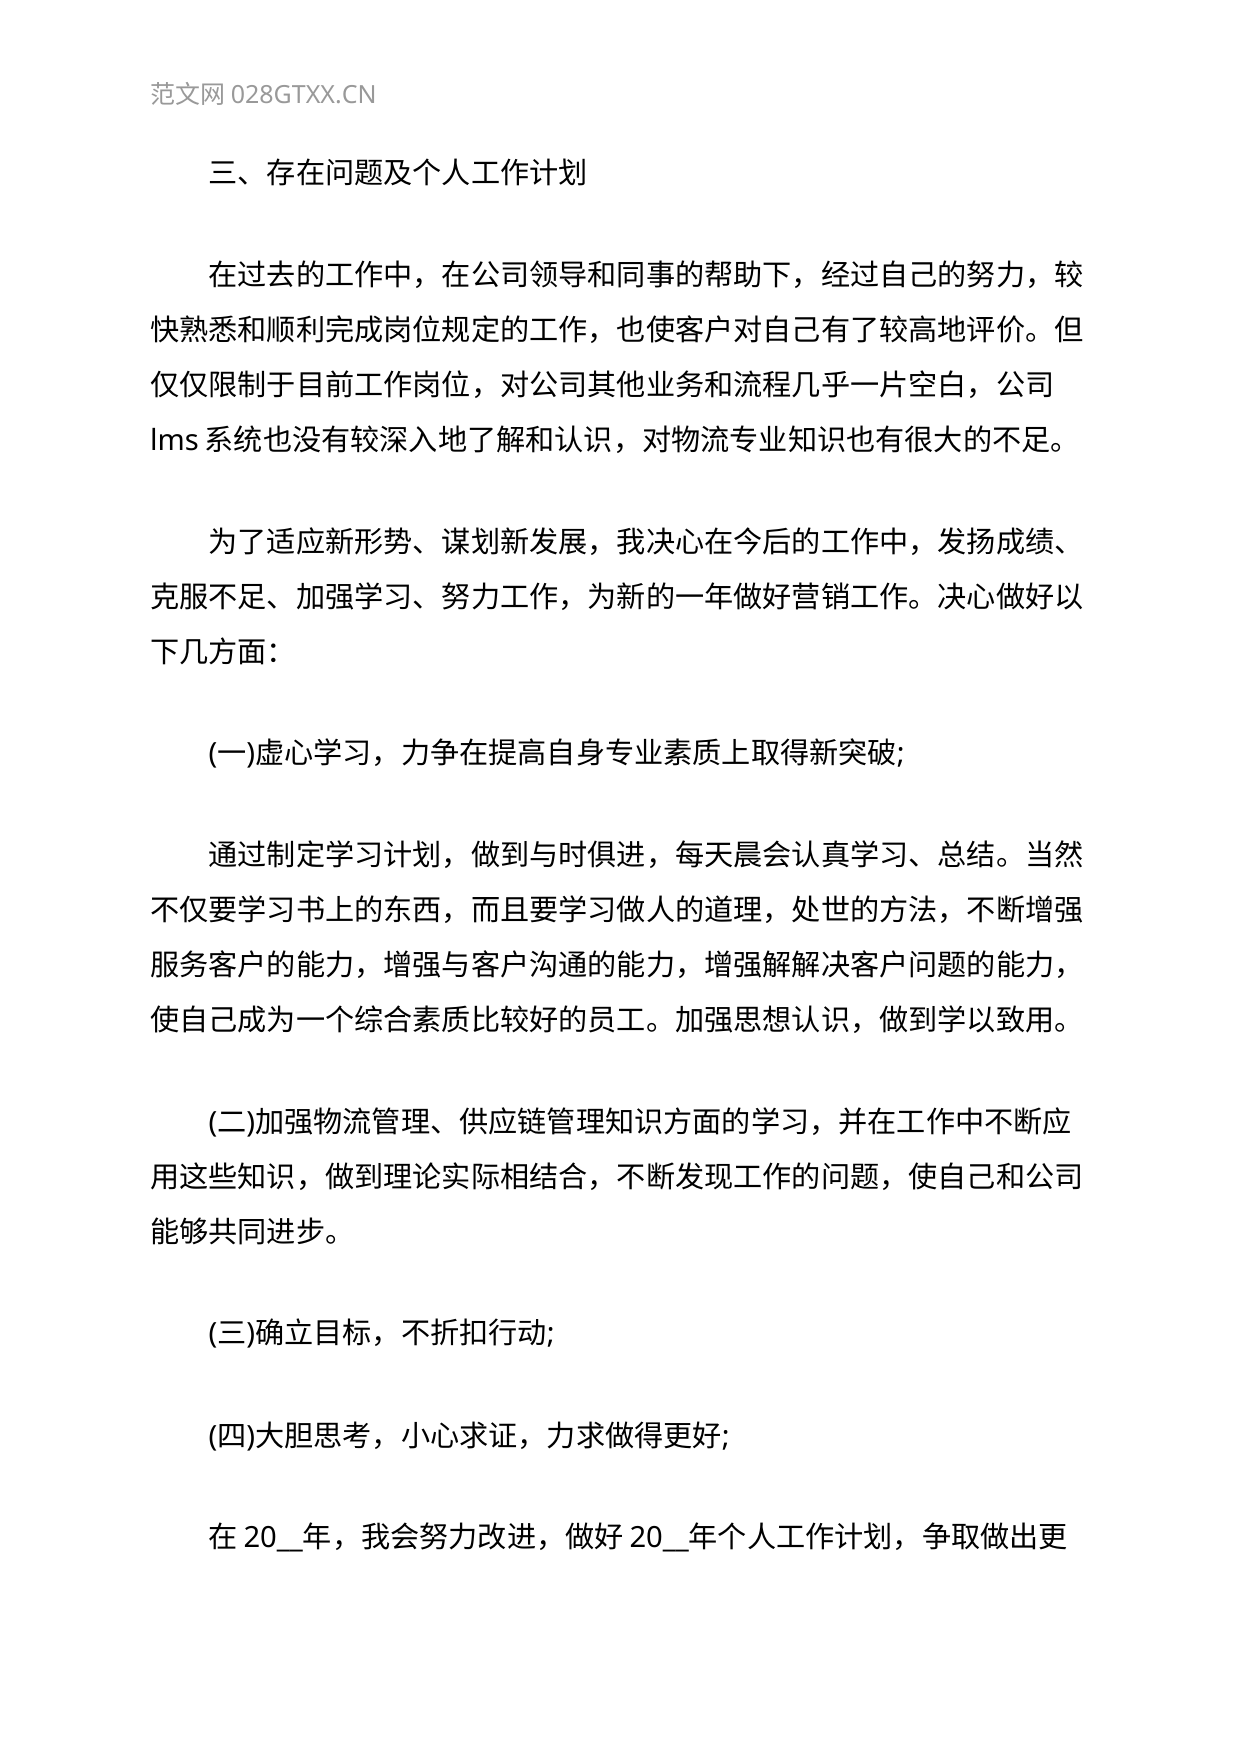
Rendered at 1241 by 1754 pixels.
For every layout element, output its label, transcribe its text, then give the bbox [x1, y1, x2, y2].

text 三、存在问题及个人工作计划 [150, 150, 1090, 192]
text 通过制定学习计划，做到与时俱进，每天晨会认真学习、总结。当然不仅要学习书上的东西，而且要学习做人的道理，处世的方法，不断增强服务客户的能力，增强与客户沟通的能力，增强解解决客户问题的能力，使自己成为一个综合素质比较好的员工。加强思想认识，做到学以致用。 [150, 832, 1090, 1039]
text 为了适应新形势、谋划新发展，我决心在今后的工作中，发扬成绩、克服不足、加强学习、努力工作，为新的一年做好营销工作。决心做好以下几方面： [150, 518, 1090, 671]
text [150, 1514, 1090, 1556]
text (四)大胆思考，小心求证，力求做得更好; [150, 1412, 1090, 1454]
text (三)确立目标，不折扣行动; [150, 1310, 1090, 1352]
text (二)加强物流管理、供应链管理知识方面的学习，并在工作中不断应用这些知识，做到理论实际相结合，不断发现工作的问题，使自己和公司能够共同进步。 [150, 1098, 1090, 1251]
text (一)虚心学习，力争在提高自身专业素质上取得新突破; [150, 730, 1090, 772]
text 在过去的工作中，在公司领导和同事的帮助下，经过自己的努力，较快熟悉和顺利完成岗位规定的工作，也使客户对自己有了较高地评价。但仅仅限制于目前工作岗位，对公司其他业务和流程几乎一片空白，公司lms系统也没有较深入地了解和认识，对物流专业知识也有很大的不足。 [150, 252, 1090, 459]
